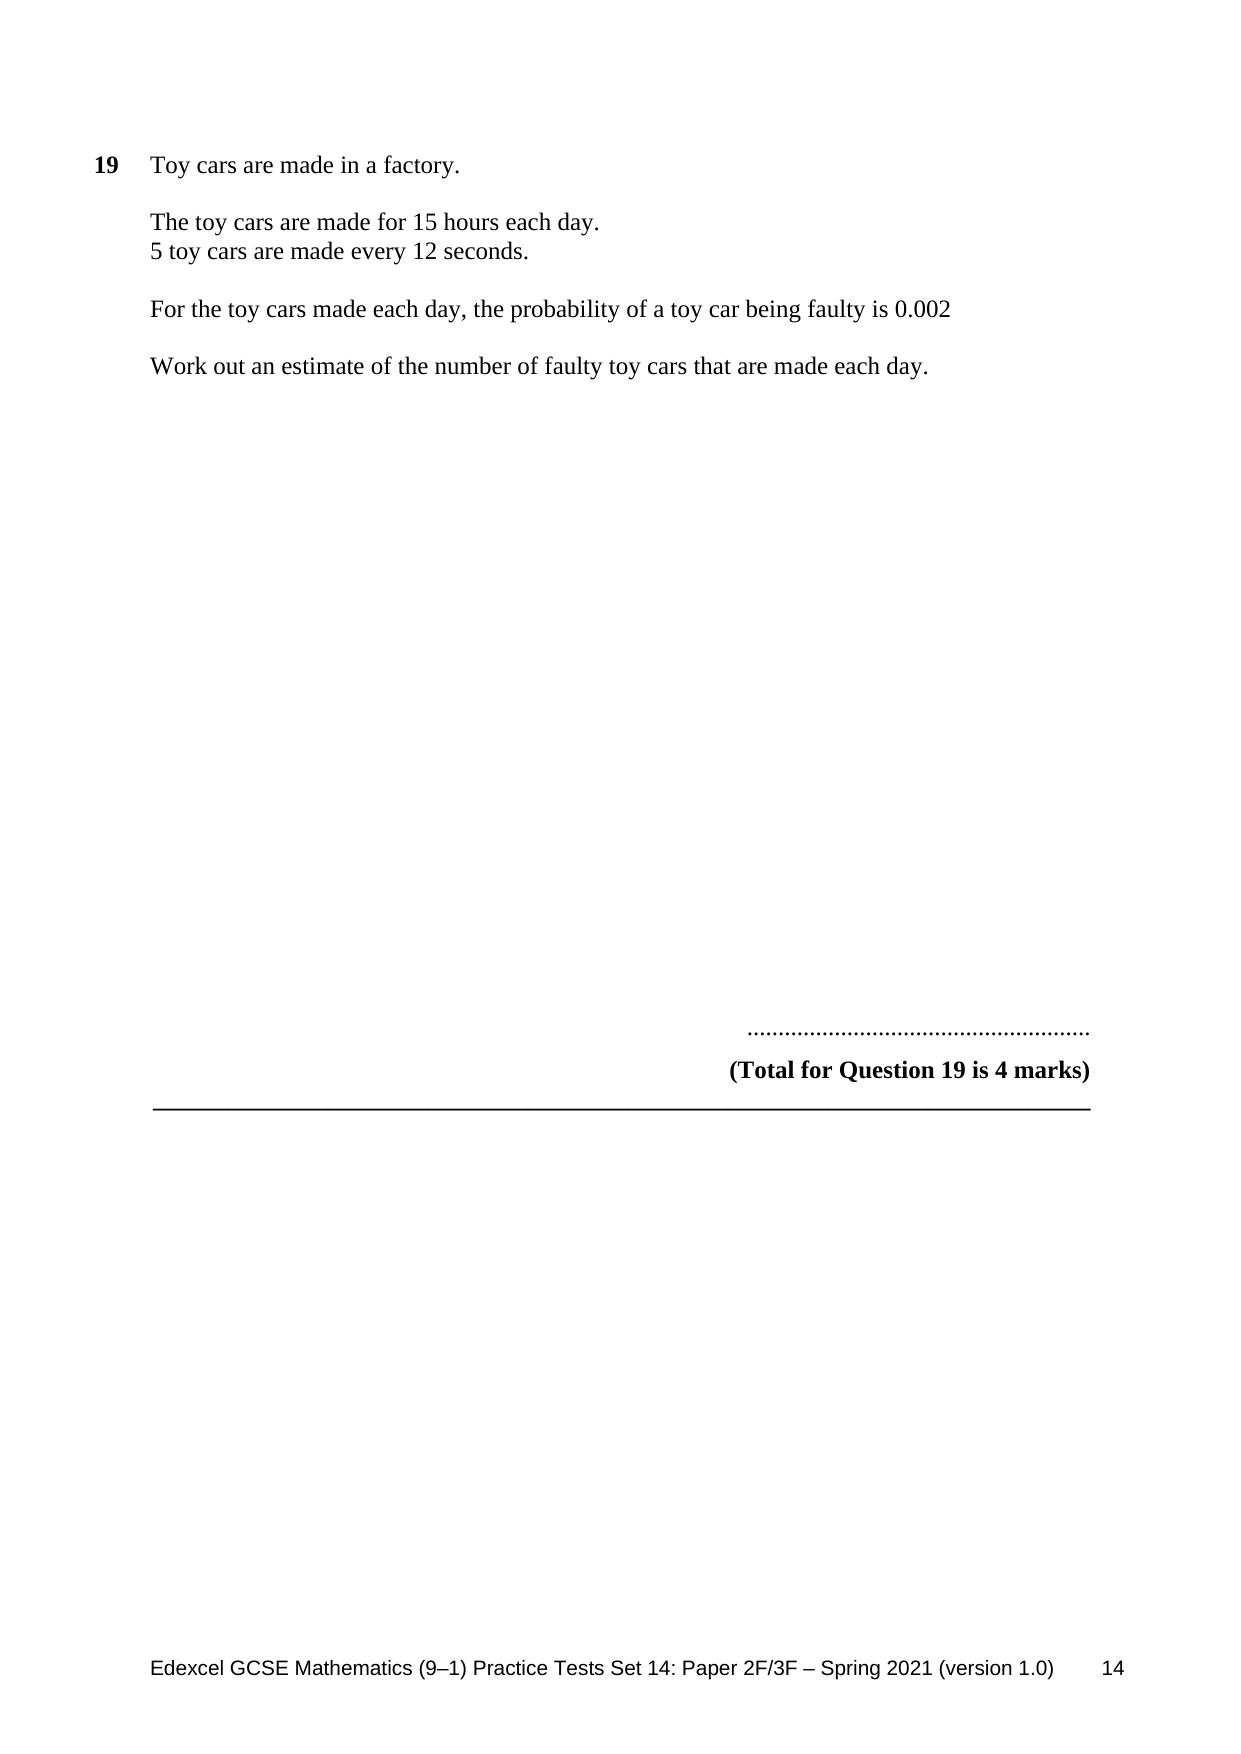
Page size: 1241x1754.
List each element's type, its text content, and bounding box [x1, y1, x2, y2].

text 19 Toy cars are made in a factory. [94, 150, 1090, 179]
text For the toy cars made each day, the probability of a toy car being faulty is 0.002 [150, 294, 1090, 322]
text The toy cars are made for 15 hours each day. [150, 207, 1090, 236]
text (Total for Question 19 is 4 marks) [150, 1056, 1090, 1084]
text Work out an estimate of the number of faulty toy cars that are made each day. [150, 351, 1090, 380]
text ___________________________________________________________________________ [91, 1084, 1090, 1113]
text ....................................................... [150, 1012, 1090, 1041]
text 5 toy cars are made every 12 seconds. [150, 236, 1090, 265]
